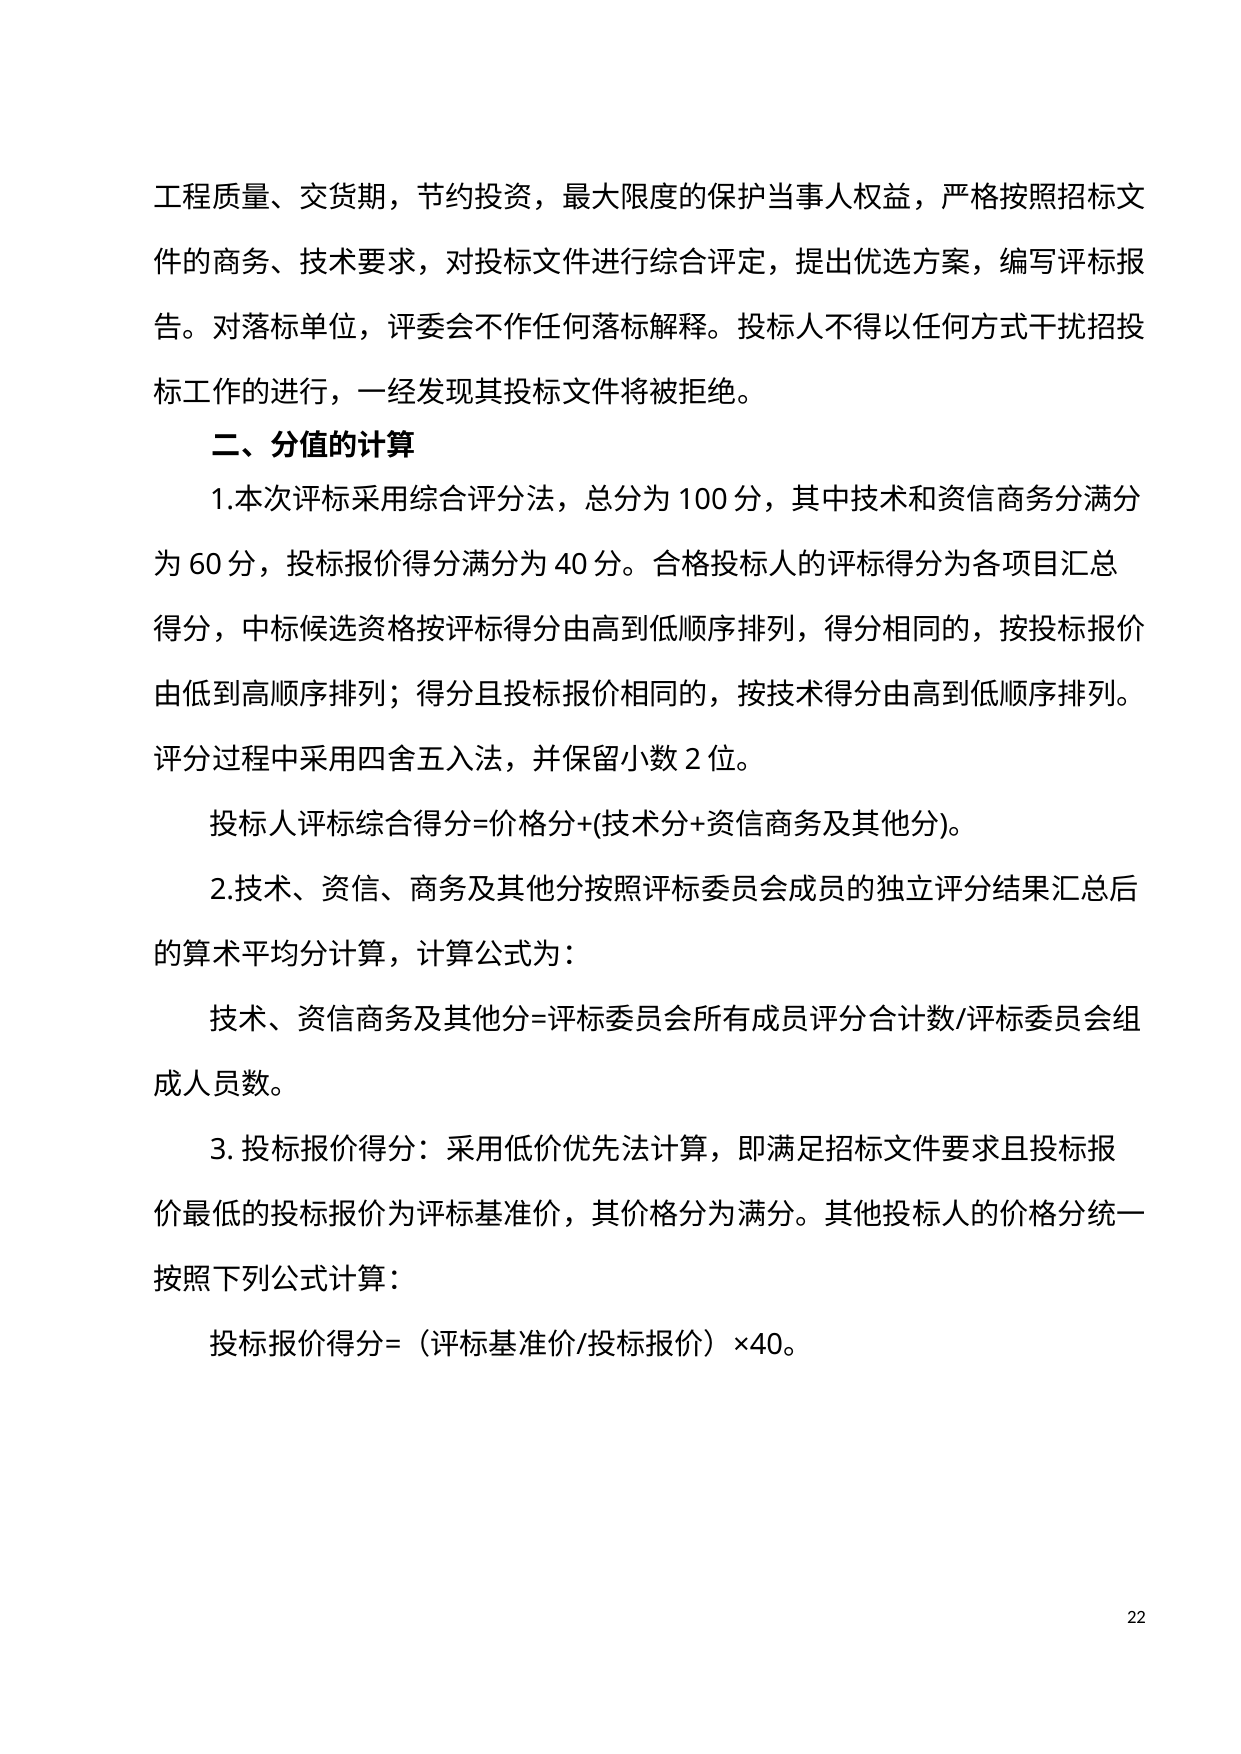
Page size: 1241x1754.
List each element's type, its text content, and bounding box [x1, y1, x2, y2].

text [153, 162, 1146, 422]
text 投标人评标综合得分=价格分+(技术分+资信商务及其他分)。 [153, 789, 1146, 854]
text 投标报价得分=（评标基准价/投标报价）×40。 [153, 1309, 1146, 1374]
text 2.技术、资信、商务及其他分按照评标委员会成员的独立评分结果汇总后的算术平均分计算，计算公式为： [153, 854, 1146, 984]
text 二、分值的计算 [153, 422, 1146, 464]
text 技术、资信商务及其他分=评标委员会所有成员评分合计数/评标委员会组成人员数。 [153, 984, 1146, 1114]
text 1.本次评标采用综合评分法，总分为100分，其中技术和资信商务分满分为60分，投标报价得分满分为40分。合格投标人的评标得分为各项目汇总得分，中标候选资格按评标得分由高到低顺序排列，得分相同的，按投标报价由低到高顺序排列；得分且投标报价相同的，按技术得分由高到低顺序排列。评分过程中采用四舍五入法，并保留小数2位。 [153, 464, 1146, 789]
text 3. 投标报价得分：采用低价优先法计算，即满足招标文件要求且投标报价最低的投标报价为评标基准价，其价格分为满分。其他投标人的价格分统一按照下列公式计算： [153, 1114, 1146, 1309]
